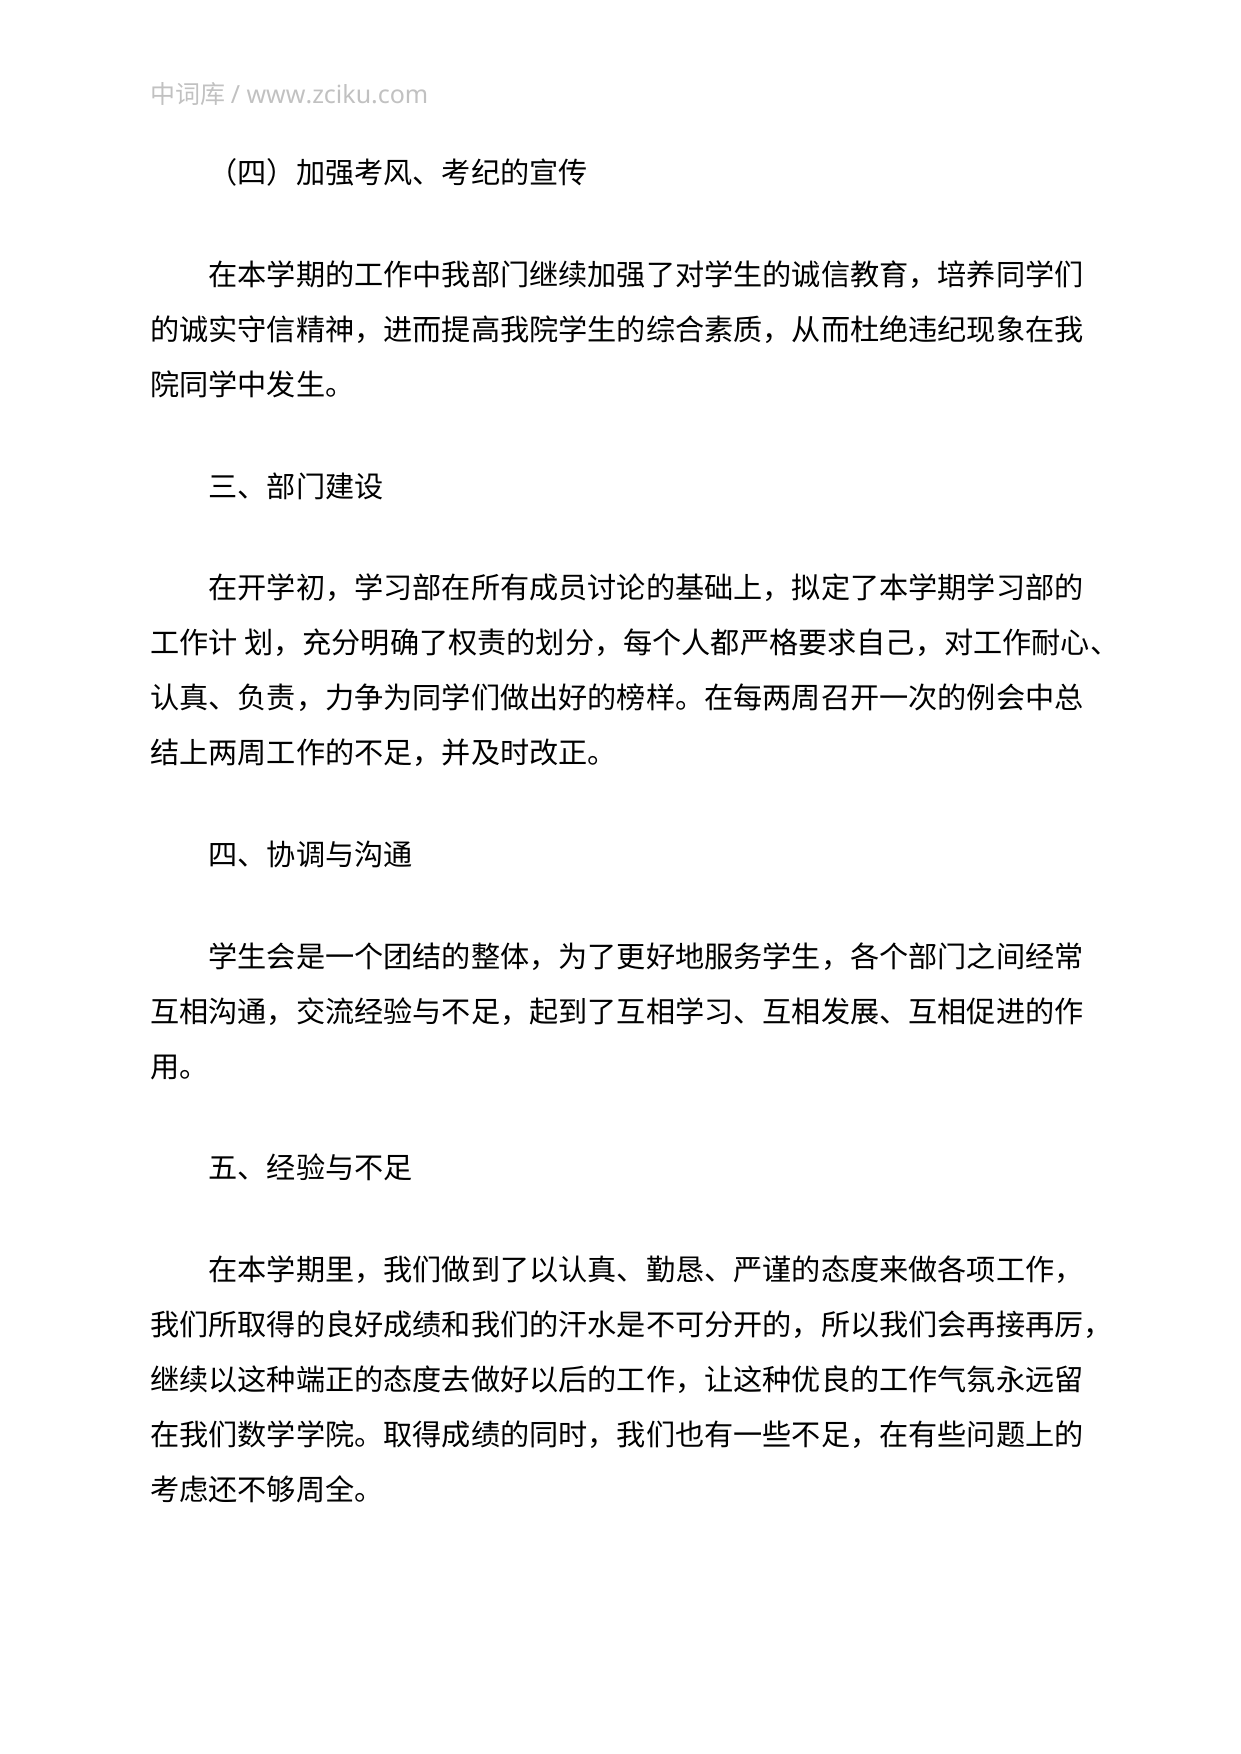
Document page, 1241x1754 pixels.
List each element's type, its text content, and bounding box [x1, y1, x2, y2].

text 在开学初，学习部在所有成员讨论的基础上，拟定了本学期学习部的工作计 划，充分明确了权责的划分，每个人都严格要求自己，对工作耐心、认真、负责，力争为同学们做出好的榜样。在每两周召开一次的例会中总结上两周工作的不足，并及时改正。 [150, 565, 1090, 772]
text 五、经验与不足 [150, 1145, 1090, 1187]
text 学生会是一个团结的整体，为了更好地服务学生，各个部门之间经常互相沟通，交流经验与不足，起到了互相学习、互相发展、互相促进的作用。 [150, 933, 1090, 1085]
text 三、部门建设 [150, 463, 1090, 506]
text 在本学期的工作中我部门继续加强了对学生的诚信教育，培养同学们的诚实守信精神，进而提高我院学生的综合素质，从而杜绝违纪现象在我院同学中发生。 [150, 252, 1090, 404]
text （四）加强考风、考纪的宣传 [150, 150, 1090, 192]
text 四、协调与沟通 [150, 832, 1090, 874]
text 在本学期里，我们做到了以认真、勤恳、严谨的态度来做各项工作，我们所取得的良好成绩和我们的汗水是不可分开的，所以我们会再接再厉，继续以这种端正的态度去做好以后的工作，让这种优良的工作气氛永远留在我们数学学院。取得成绩的同时，我们也有一些不足，在有些问题上的考虑还不够周全。 [150, 1247, 1090, 1508]
